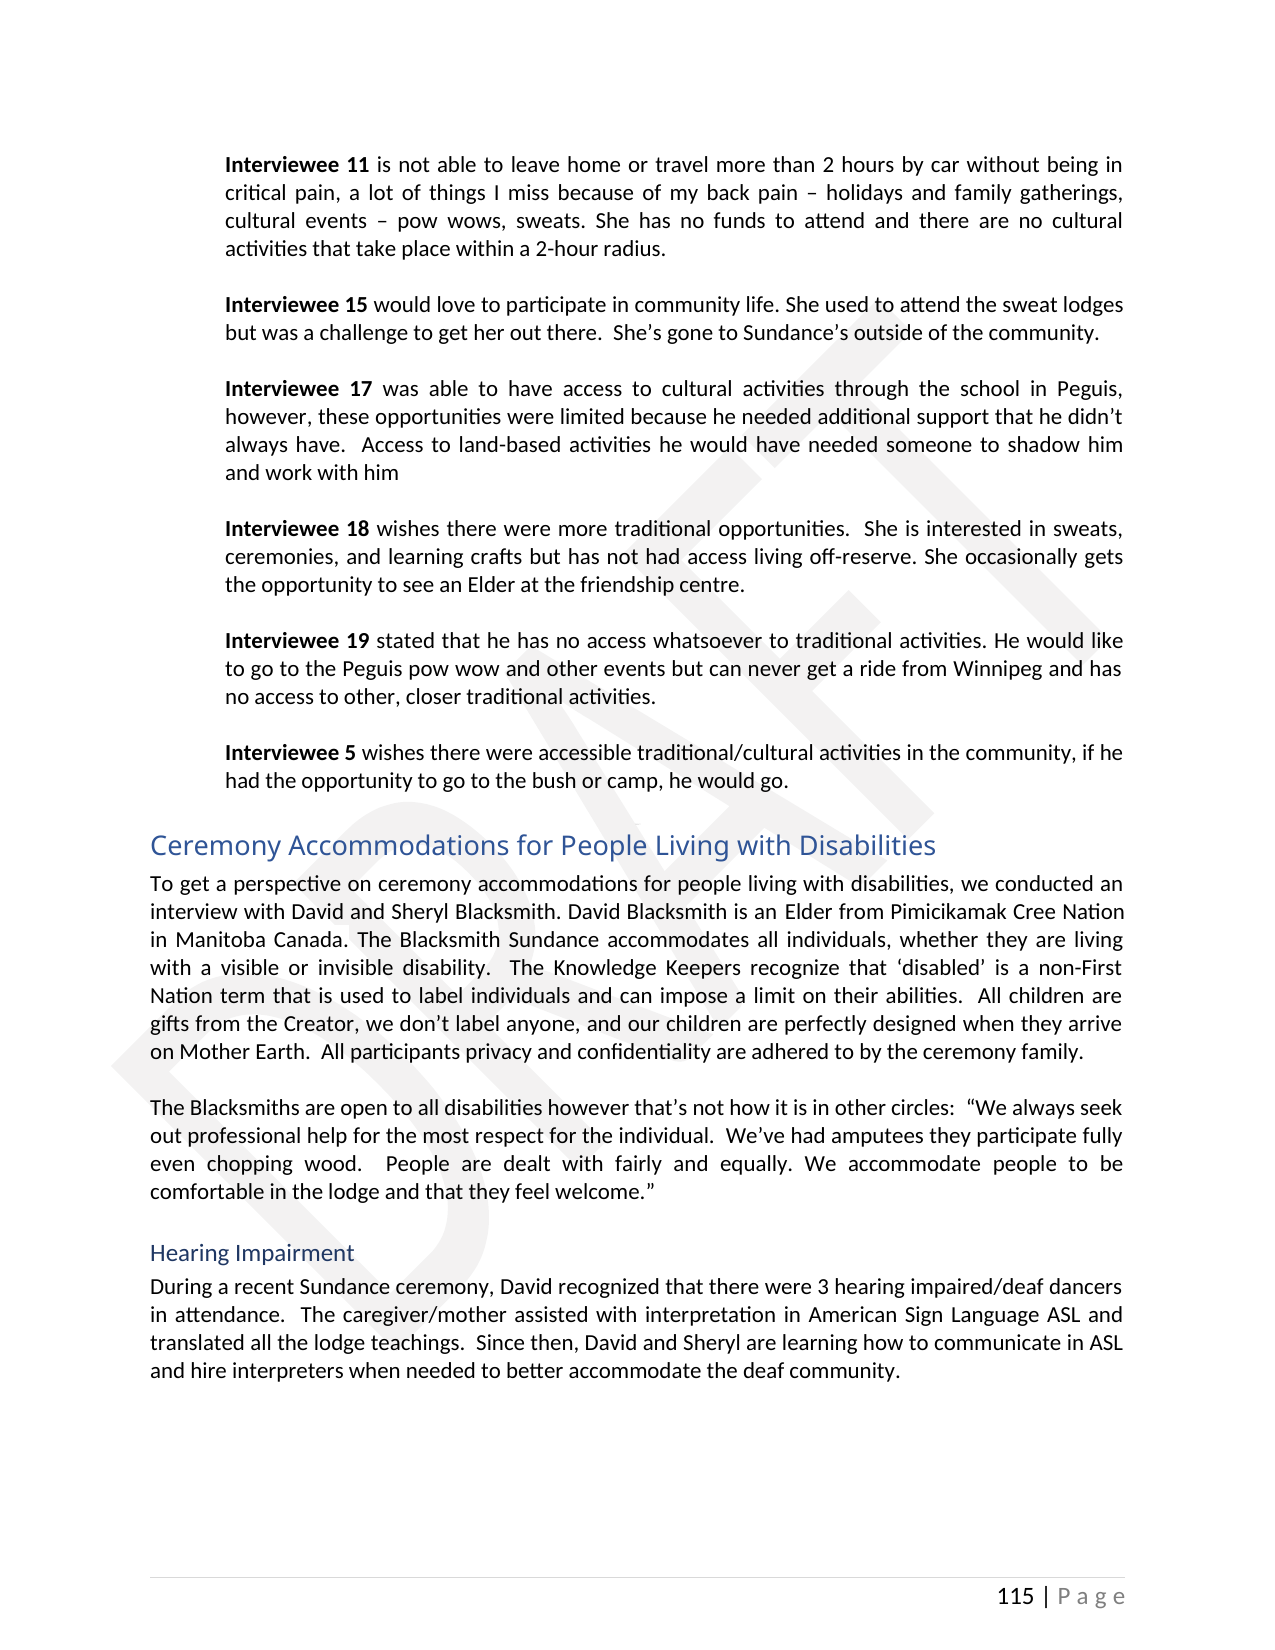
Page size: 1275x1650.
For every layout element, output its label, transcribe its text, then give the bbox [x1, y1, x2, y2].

text Interviewee 5 wishes there were accessible traditional/cultural activities in the community, if he had the opportunity to go to the bush or camp, he would go. [225, 738, 1125, 794]
text Interviewee 17 was able to have access to cultural activities through the school in Peguis, however, these opportunities were limited because he needed additional support that he didn’t always have. Access to land-based activities he would have needed someone to shadow him and work with him [225, 374, 1125, 486]
text Interviewee 18 wishes there were more traditional opportunities. She is interested in sweats, ceremonies, and learning crafts but has not had access living off-reserve. She occasionally gets the opportunity to see an Elder at the friendship centre. [225, 514, 1125, 598]
text To get a perspective on ceremony accommodations for people living with disabilities, we conducted an interview with David and Sheryl Blacksmith. David Blacksmith is an Elder from Pimicikamak Cree Nation in Manitoba Canada. The Blacksmith Sundance accommodates all individuals, whether they are living with a visible or invisible disability. The Knowledge Keepers recognize that ‘disabled’ is a non-First Nation term that is used to label individuals and can impose a limit on their abilities. All children are gifts from the Creator, we don’t label anyone, and our children are perfectly designed when they arrive on Mother Earth. All participants privacy and confidentiality are adhered to by the ceremony family. [150, 869, 1125, 1065]
subtitle Hearing Impairment [150, 1237, 1125, 1268]
text During a recent Sundance ceremony, David recognized that there were 3 hearing impaired/deaf dancers in attendance. The caregiver/mother assisted with interpretation in American Sign Language ASL and translated all the lodge teachings. Since then, David and Sheryl are learning how to communicate in ASL and hire interpreters when needed to better accommodate the deaf community. [150, 1272, 1125, 1384]
text Interviewee 15 would love to participate in community life. She used to attend the sweat lodges but was a challenge to get her out there. She’s gone to Sundance’s outside of the community. [225, 290, 1125, 346]
text Interviewee 19 stated that he has no access whatsoever to traditional activities. He would like to go to the Peguis pow wow and other events but can never get a ride from Winnipeg and has no access to other, closer traditional activities. [225, 626, 1125, 710]
text The Blacksmiths are open to all disabilities however that’s not how it is in other circles: “We always seek out professional help for the most respect for the individual. We’ve had amputees they participate fully even chopping wood. People are dealt with fairly and equally. We accommodate people to be comfortable in the lodge and that they feel welcome.” [150, 1093, 1125, 1205]
subtitle Ceremony Accommodations for People Living with Disabilities [150, 827, 1125, 863]
text Interviewee 11 is not able to leave home or travel more than 2 hours by car without being in critical pain, a lot of things I miss because of my back pain – holidays and family gatherings, cultural events – pow wows, sweats. She has no funds to attend and there are no cultural activities that take place within a 2-hour radius. [225, 150, 1125, 262]
